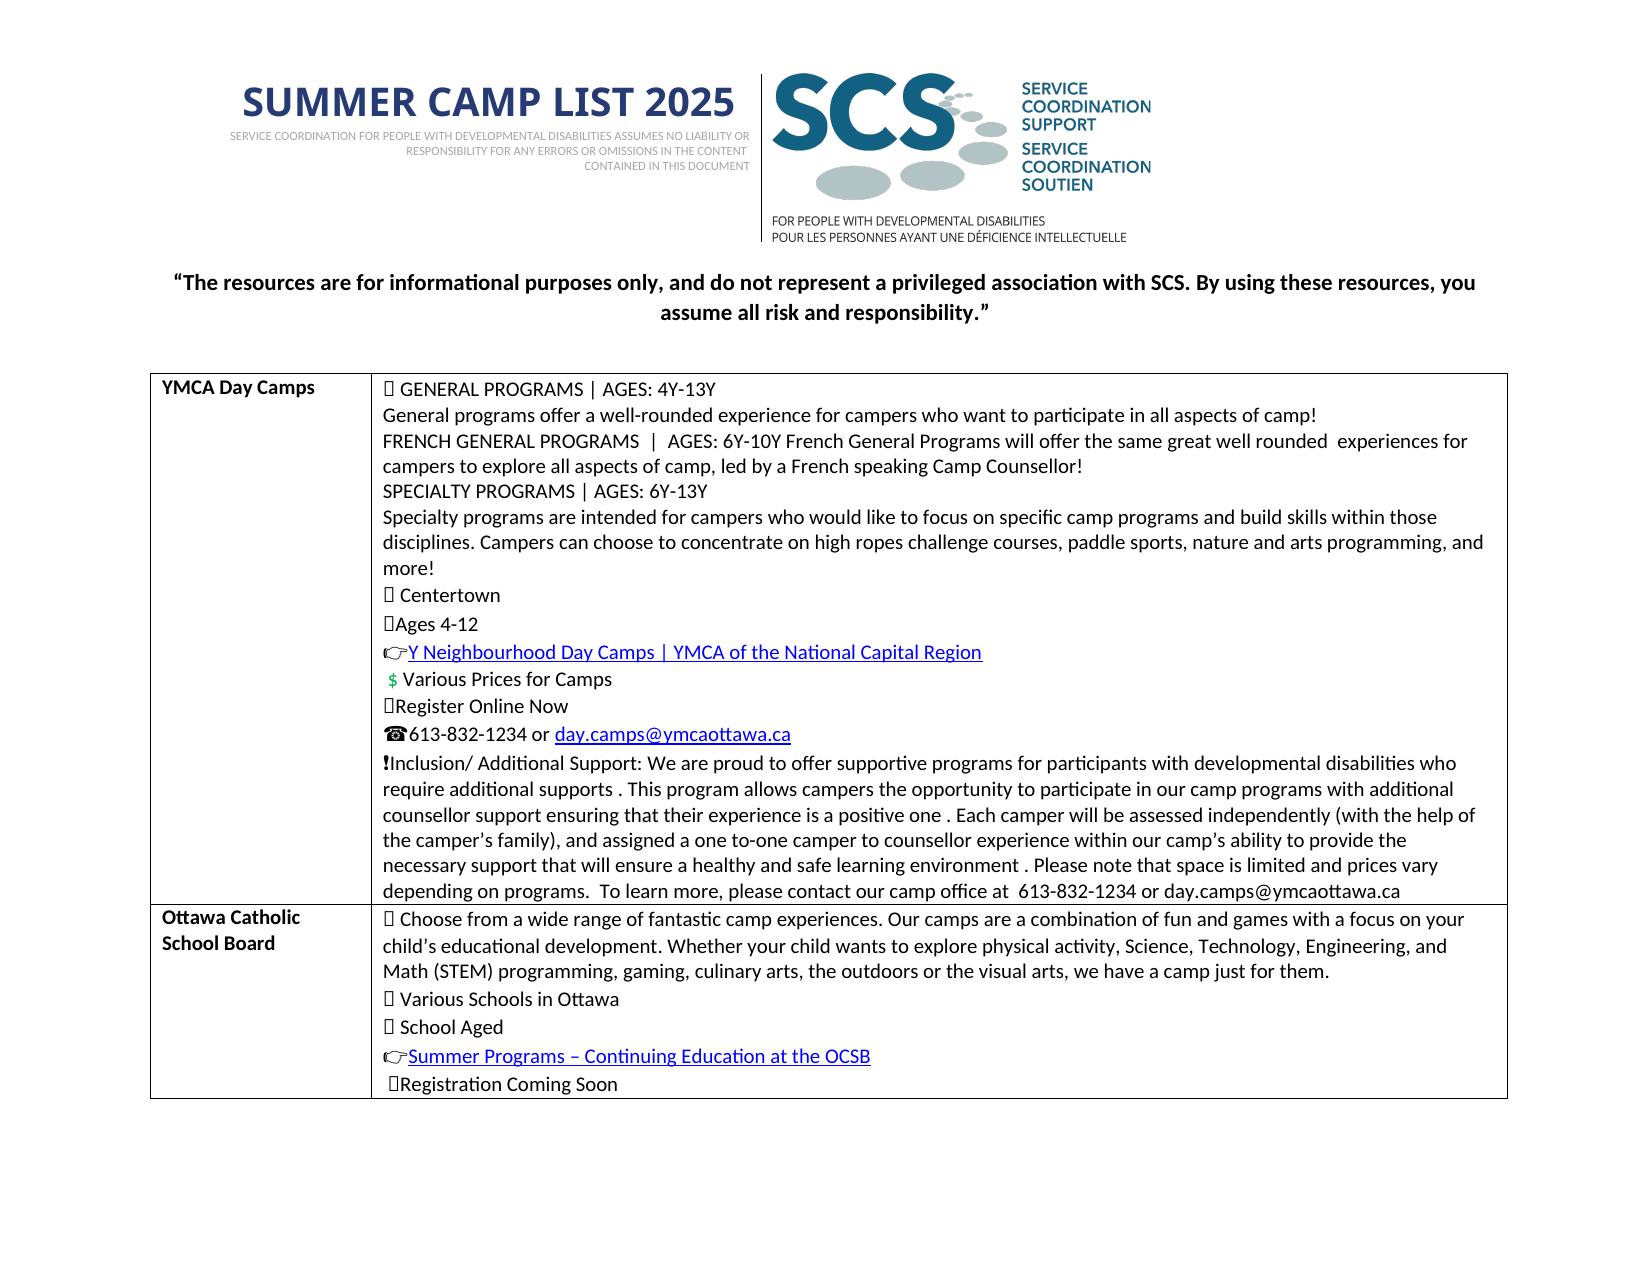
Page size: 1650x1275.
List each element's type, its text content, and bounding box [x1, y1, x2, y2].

table_cell 🎨 GENERAL PROGRAMS | AGES: 4Y-13Y General programs offer a well-rounded experience for campers who want to participate in all aspects of camp! FRENCH GENERAL PROGRAMS | AGES: 6Y-10Y French General Programs will offer the same great well rounded experiences for campers to explore all aspects of camp, led by a French speaking Camp Counsellor! SPECIALTY PROGRAMS | AGES: 6Y-13Y Specialty programs are intended for campers who would like to focus on specific camp programs and build skills within those disciplines. Campers can choose to concentrate on high ropes challenge courses, paddle sports, nature and arts programming, and more! 📍 Centertown 🎂Ages 4-12 👉Y Neighbourhood Day Camps | YMCA of the National Capital Region $ Various Prices for Camps 📅Register Online Now ☎️613-832-1234 or day.camps@ymcaottawa.ca ❗Inclusion/ Additional Support: We are proud to offer supportive programs for participants with developmental disabilities who require additional supports . This program allows campers the opportunity to participate in our camp programs with additional counsellor support ensuring that their experience is a positive one . Each camper will be assessed independently (with the help of the camper’s family), and assigned a one to-one camper to counsellor experience within our camp’s ability to provide the necessary support that will ensure a healthy and safe learning environment . Please note that space is limited and prices vary depending on programs. To learn more, please contact our camp office at 613-832-1234 or day.camps@ymcaottawa.ca [372, 374, 1507, 903]
table_cell Ottawa Catholic School Board [151, 905, 371, 1098]
picture [772, 73, 1151, 242]
table_cell YMCA Day Camps [151, 374, 371, 903]
